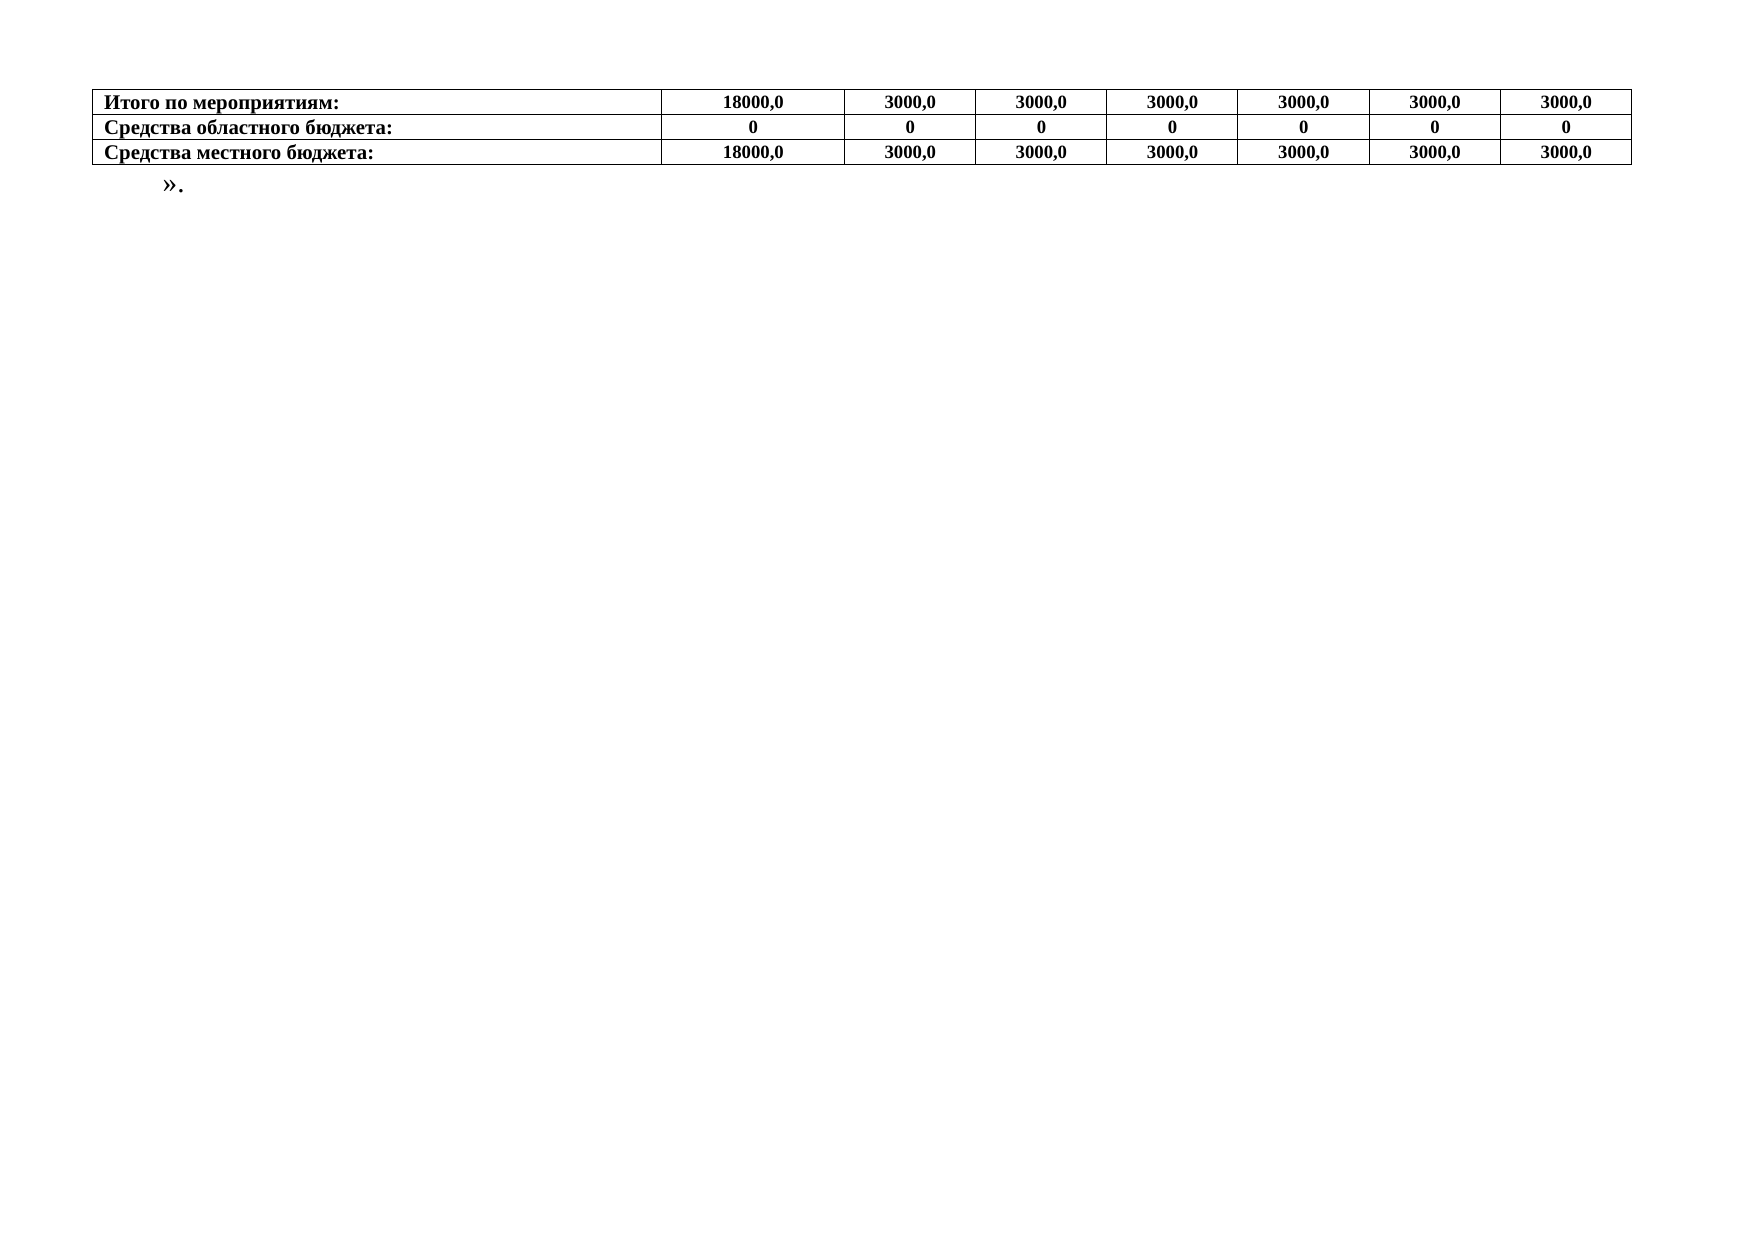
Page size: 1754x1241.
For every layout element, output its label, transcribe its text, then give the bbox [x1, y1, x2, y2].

table_cell 0 [1370, 115, 1500, 139]
table_cell 3000,0 [845, 90, 975, 114]
table_cell 3000,0 [1238, 140, 1369, 164]
table_cell Средства местного бюджета: [93, 140, 661, 164]
table_cell 3000,0 [1370, 140, 1500, 164]
table_cell 0 [1501, 115, 1631, 139]
table_cell 18000,0 [662, 90, 844, 114]
table_cell 3000,0 [1370, 90, 1500, 114]
table_cell 3000,0 [1107, 90, 1237, 114]
table_cell 0 [976, 115, 1106, 139]
table_cell 3000,0 [1107, 140, 1237, 164]
table_cell 18000,0 [662, 140, 844, 164]
text ». [89, 165, 1636, 198]
table_cell 0 [662, 115, 844, 139]
table_cell 0 [845, 115, 975, 139]
table_cell Итого по мероприятиям: [93, 90, 661, 114]
table_cell 3000,0 [1501, 140, 1631, 164]
table_cell 3000,0 [1238, 90, 1369, 114]
table_cell 0 [1238, 115, 1369, 139]
table_cell 0 [1107, 115, 1237, 139]
table_cell 3000,0 [976, 90, 1106, 114]
table_cell Средства областного бюджета: [93, 115, 661, 139]
table_cell 3000,0 [1501, 90, 1631, 114]
table_cell 3000,0 [845, 140, 975, 164]
table_cell 3000,0 [976, 140, 1106, 164]
